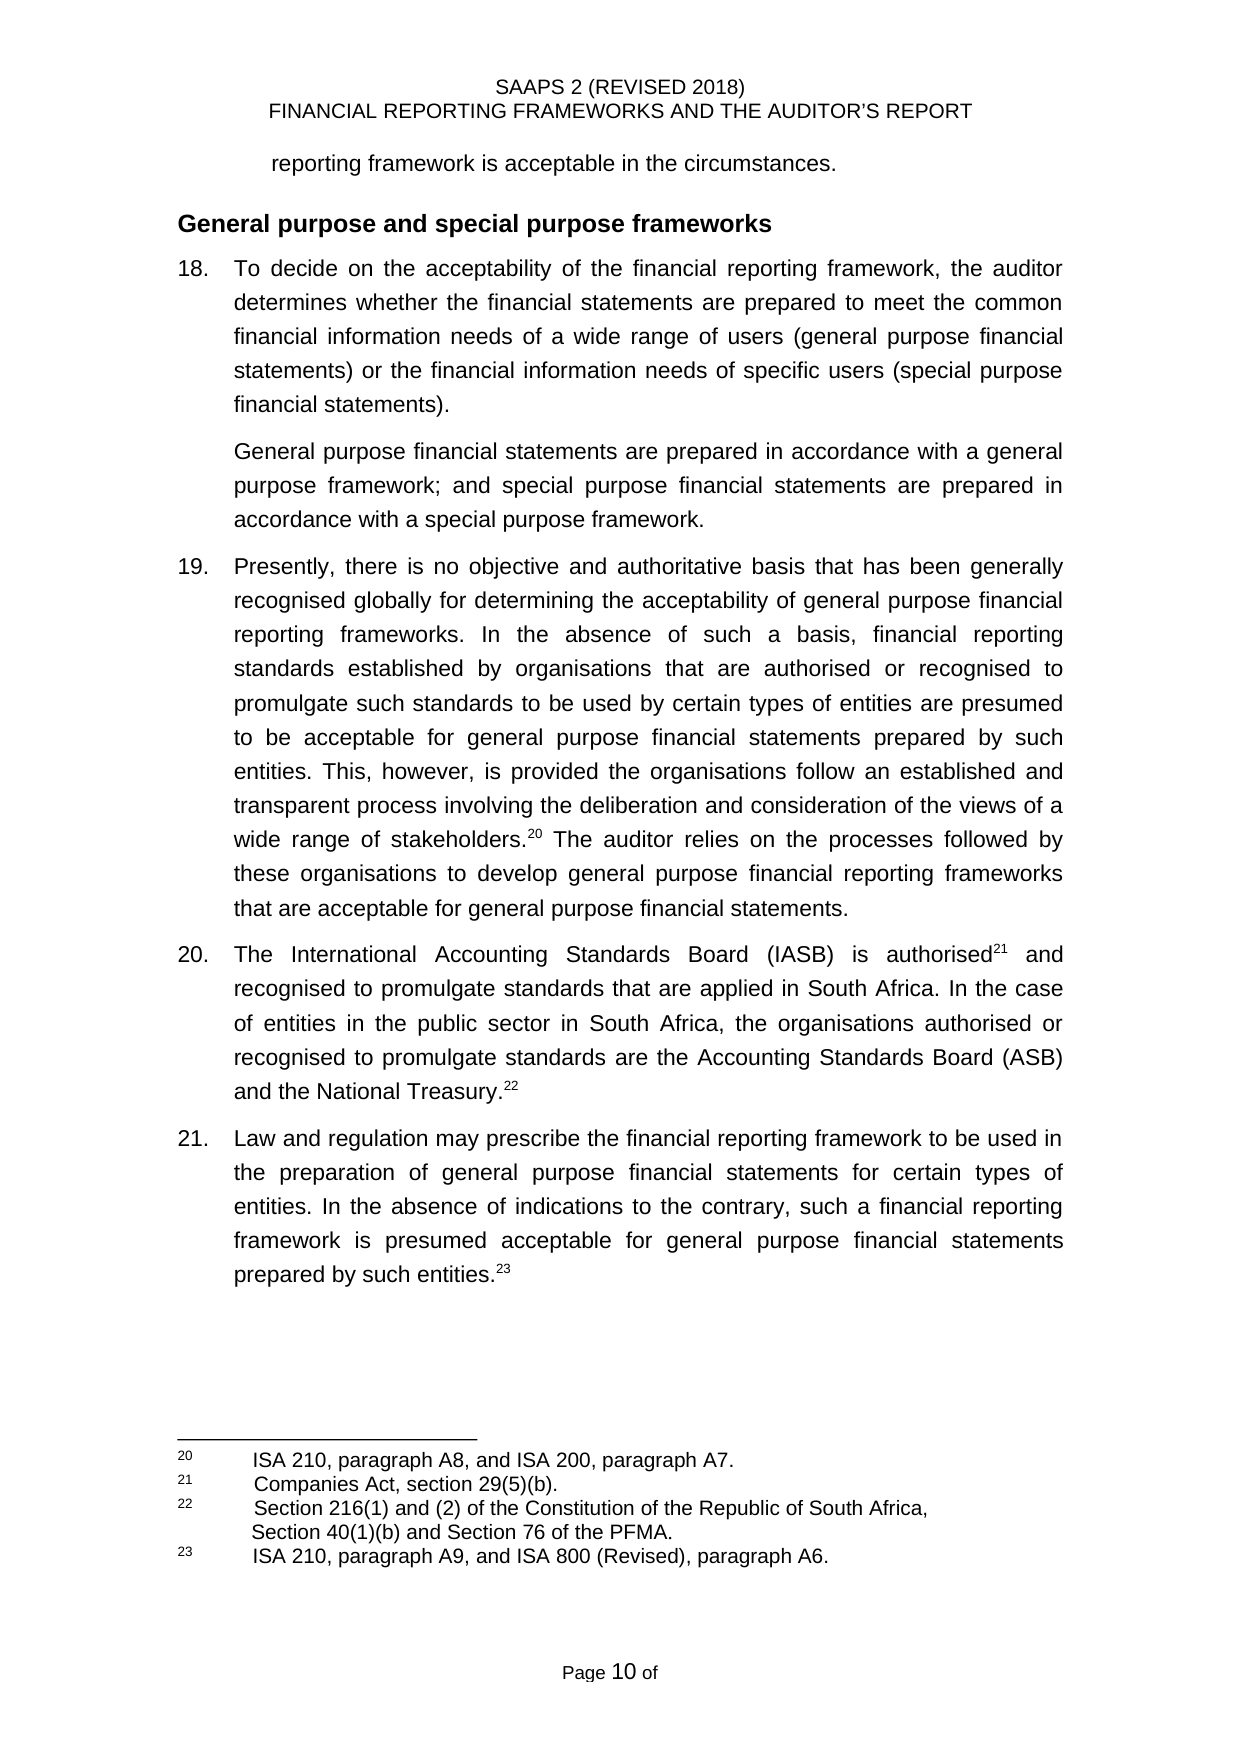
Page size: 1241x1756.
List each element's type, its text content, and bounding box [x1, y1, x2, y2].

subtitle General purpose and special purpose frameworks [177, 209, 1161, 238]
text 20 ISA 210, paragraph A8, and ISA 200, paragraph A7. [177, 1447, 1161, 1472]
list The International Accounting Standards Board (IASB) is authorised21 and recognised to promulgate standards that are applied in South Africa. In the case of entities in the public sector in South Africa, the organisations authorised or recognised to promulgate standards are the Accounting Standards Board (ASB) and the National Treasury.22 [177, 941, 1064, 1104]
text reporting framework is acceptable in the circumstances. [271, 150, 1161, 176]
list Presently, there is no objective and authoritative basis that has been generally recognised globally for determining the acceptability of general purpose financial reporting frameworks. In the absence of such a basis, financial reporting standards established by organisations that are authorised or recognised to promulgate such standards to be used by certain types of entities are presumed to be acceptable for general purpose financial statements prepared by such entities. This, however, is provided the organisations follow an established and transparent process involving the deliberation and consideration of the views of a wide range of stakeholders.20 The auditor relies on the processes followed by these organisations to develop general purpose financial reporting frameworks that are acceptable for general purpose financial statements. [177, 553, 1064, 921]
text General purpose financial statements are prepared in accordance with a general purpose framework; and special purpose financial statements are prepared in accordance with a special purpose framework. [233, 438, 1063, 532]
text 23 ISA 210, paragraph A9, and ISA 800 (Revised), paragraph A6. [177, 1544, 1161, 1568]
list Law and regulation may prescribe the financial reporting framework to be used in the preparation of general purpose financial statements for certain types of entities. In the absence of indications to the contrary, such a financial reporting framework is presumed acceptable for general purpose financial statements prepared by such entities.23 [177, 1125, 1063, 1288]
list To decide on the acceptability of the financial reporting framework, the auditor determines whether the financial statements are prepared to meet the common financial information needs of a wide range of users (general purpose financial statements) or the financial information needs of specific users (special purpose financial statements). [177, 254, 1064, 418]
text 21 Companies Act, section 29(5)(b). [177, 1472, 1161, 1496]
text 22 Section 216(1) and (2) of the Constitution of the Republic of South Africa, Section 40(1)(b) and Section 76 of the PFMA. [177, 1496, 1002, 1544]
